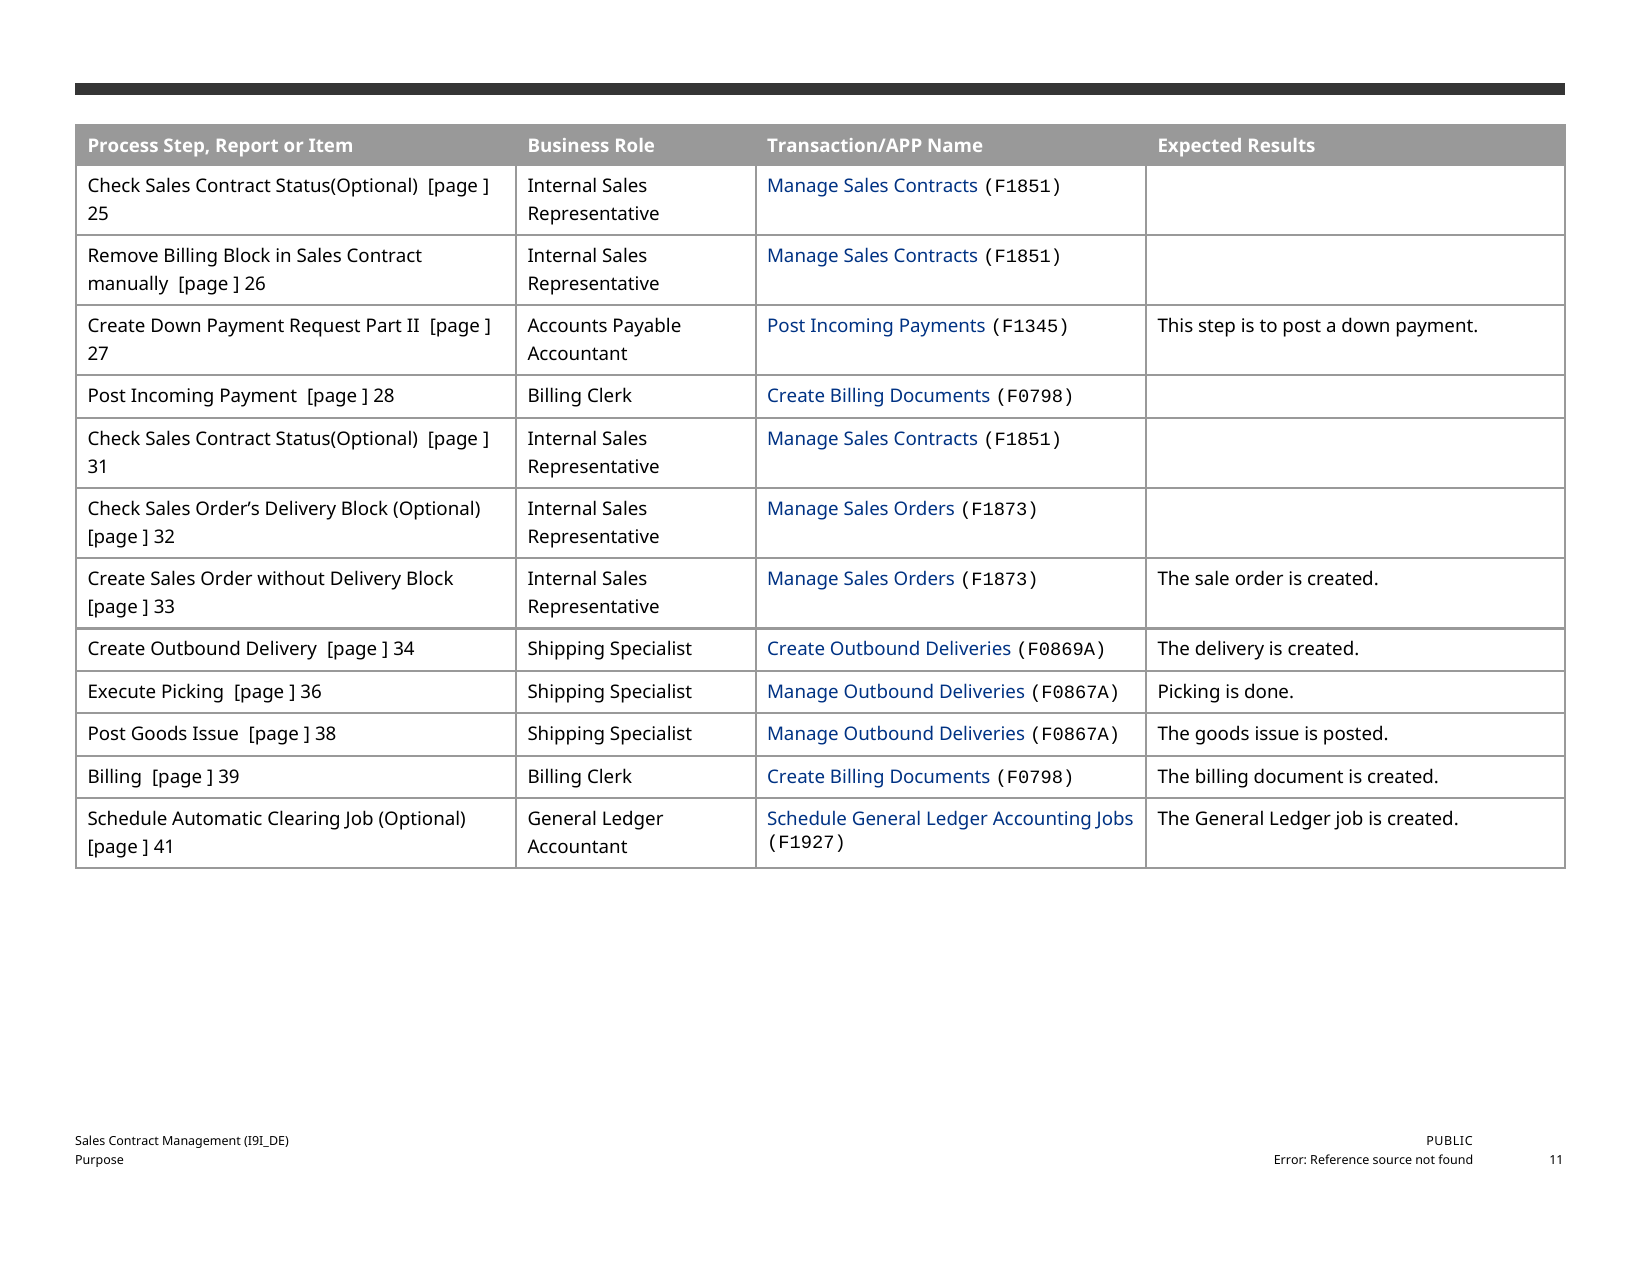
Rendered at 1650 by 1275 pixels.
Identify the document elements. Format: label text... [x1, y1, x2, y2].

table_cell Post Goods Issue [page ] 36 [77, 714, 515, 754]
table_header Process Step, Report or Item [77, 126, 515, 164]
table_cell Post Incoming Payments (F1345) [757, 306, 1145, 374]
table_cell Check Sales Order’s Delivery Block (Optional) [page ] 30 [77, 489, 515, 557]
table_cell The General Ledger job is created. [1147, 799, 1564, 867]
table_cell Internal Sales Representative [517, 236, 755, 304]
table_cell [1147, 376, 1564, 417]
table_cell Manage Outbound Deliveries (F0867A) [757, 714, 1145, 754]
table_cell The billing document is created. [1147, 757, 1564, 797]
table_cell [1147, 236, 1564, 304]
table_cell Manage Sales Orders (F1873) [757, 559, 1145, 627]
table_cell Check Sales Contract Status(Optional) [page ] 23 [77, 166, 515, 234]
table_cell Internal Sales Representative [517, 166, 755, 234]
table_cell Billing [page ] 37 [77, 757, 515, 797]
table_cell Accounts Payable Accountant [517, 306, 755, 374]
table_cell Create Down Payment Request Part II [page ] 25 [77, 306, 515, 374]
table_cell Shipping Specialist [517, 630, 755, 670]
table_cell Schedule Automatic Clearing Job (Optional) [page ] 39 [77, 799, 515, 867]
table_cell The sale order is created. [1147, 559, 1564, 627]
table_cell Manage Sales Contracts (F1851) [757, 236, 1145, 304]
table_cell General Ledger Accountant [517, 799, 755, 867]
table_cell [1147, 166, 1564, 234]
table_cell Schedule General Ledger Accounting Jobs (F1927) [757, 799, 1145, 867]
table_cell Billing Clerk [517, 376, 755, 417]
table_header Expected Results [1147, 126, 1564, 164]
table_cell [1147, 489, 1564, 557]
table_cell Remove Billing Block in Sales Contract manually [page ] 24 [77, 236, 515, 304]
table_cell Picking is done. [1147, 672, 1564, 712]
table_cell Manage Outbound Deliveries (F0867A) [757, 672, 1145, 712]
table_cell Billing Clerk [517, 757, 755, 797]
table_cell Execute Picking [page ] 34 [77, 672, 515, 712]
table_cell Create Billing Documents (F0798) [757, 757, 1145, 797]
table_cell Internal Sales Representative [517, 419, 755, 487]
table_cell Create Billing Documents (F0798) [757, 376, 1145, 417]
table_header Transaction/APP Name [757, 126, 1145, 164]
table_cell Internal Sales Representative [517, 489, 755, 557]
table_cell Post Incoming Payment [page ] 27 [77, 376, 515, 417]
table_cell The goods issue is posted. [1147, 714, 1564, 754]
table_cell Check Sales Contract Status(Optional) [page ] 29 [77, 419, 515, 487]
table_cell This step is to post a down payment. [1147, 306, 1564, 374]
table_cell Manage Sales Orders (F1873) [757, 489, 1145, 557]
table_cell Internal Sales Representative [517, 559, 755, 627]
table_cell Create Outbound Delivery [page ] 33 [77, 630, 515, 670]
table_cell Manage Sales Contracts (F1851) [757, 166, 1145, 234]
table_cell Manage Sales Contracts (F1851) [757, 419, 1145, 487]
table_cell Shipping Specialist [517, 714, 755, 754]
table_cell Shipping Specialist [517, 672, 755, 712]
table_cell The delivery is created. [1147, 630, 1564, 670]
table_cell Create Sales Order without Delivery Block [page ] 31 [77, 559, 515, 627]
table_cell Create Outbound Deliveries (F0869A) [757, 630, 1145, 670]
table_cell [1147, 419, 1564, 487]
table_header Business Role [517, 126, 755, 164]
